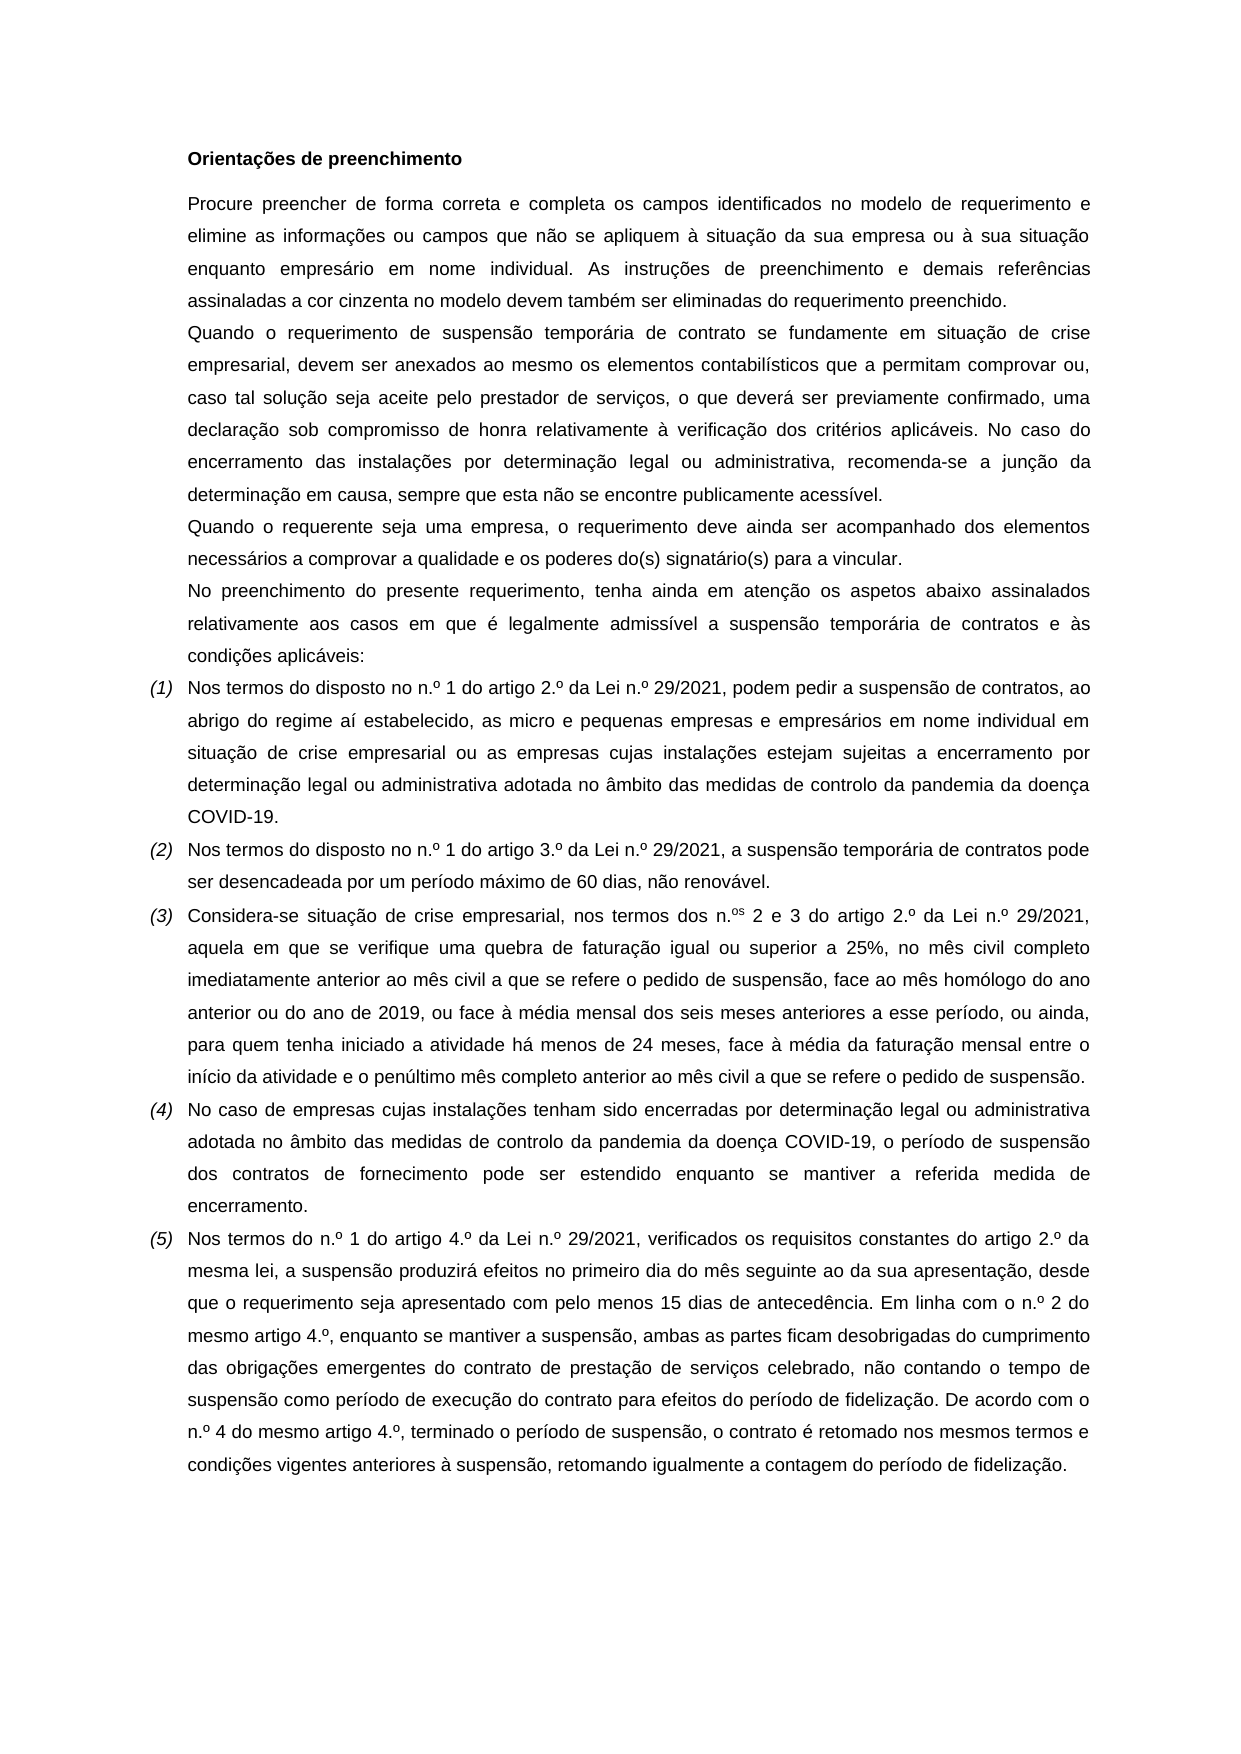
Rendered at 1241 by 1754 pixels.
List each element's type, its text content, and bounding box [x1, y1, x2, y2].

list Nos termos do disposto no n.º 1 do artigo 2.º da Lei n.º 29/2021, podem pedir a suspensão de contratos, ao abrigo do regime aí estabelecido, as micro e pequenas empresas e empresários em nome individual em situação de crise empresarial ou as empresas cujas instalações estejam sujeitas a encerramento por determinação legal ou administrativa adotada no âmbito das medidas de controlo da pandemia da doença COVID-19. [150, 677, 1091, 828]
text Orientações de preenchimento [187, 148, 1103, 169]
text Quando o requerimento de suspensão temporária de contrato se fundamente em situação de crise empresarial, devem ser anexados ao mesmo os elementos contabilísticos que a permitam comprovar ou, caso tal solução seja aceite pelo prestador de serviços, o que deverá ser previamente confirmado, uma declaração sob compromisso de honra relativamente à verificação dos critérios aplicáveis. No caso do encerramento das instalações por determinação legal ou administrativa, recomenda-se a junção da determinação em causa, sempre que esta não se encontre publicamente acessível. [187, 322, 1091, 505]
list No caso de empresas cujas instalações tenham sido encerradas por determinação legal ou administrativa adotada no âmbito das medidas de controlo da pandemia da doença COVID-19, o período de suspensão dos contratos de fornecimento pode ser estendido enquanto se mantiver a referida medida de encerramento. [150, 1098, 1091, 1217]
text No preenchimento do presente requerimento, tenha ainda em atenção os aspetos abaixo assinalados relativamente aos casos em que é legalmente admissível a suspensão temporária de contratos e às condições aplicáveis: [187, 580, 1091, 666]
list Considera-se situação de crise empresarial, nos termos dos n.os 2 e 3 do artigo 2.º da Lei n.º 29/2021, aquela em que se verifique uma quebra de faturação igual ou superior a 25%, no mês civil completo imediatamente anterior ao mês civil a que se refere o pedido de suspensão, face ao mês homólogo do ano anterior ou do ano de 2019, ou face à média mensal dos seis meses anteriores a esse período, ou ainda, para quem tenha iniciado a atividade há menos de 24 meses, face à média da faturação mensal entre o início da atividade e o penúltimo mês completo anterior ao mês civil a que se refere o pedido de suspensão. [150, 903, 1091, 1088]
text Quando o requerente seja uma empresa, o requerimento deve ainda ser acompanhado dos elementos necessários a comprovar a qualidade e os poderes do(s) signatário(s) para a vincular. [187, 516, 1090, 569]
text Procure preencher de forma correta e completa os campos identificados no modelo de requerimento e elimine as informações ou campos que não se apliquem à situação da sua empresa ou à sua situação enquanto empresário em nome individual. As instruções de preenchimento e demais referências assinaladas a cor cinzenta no modelo devem também ser eliminadas do requerimento preenchido. [187, 193, 1091, 311]
list Nos termos do n.º 1 do artigo 4.º da Lei n.º 29/2021, verificados os requisitos constantes do artigo 2.º da mesma lei, a suspensão produzirá efeitos no primeiro dia do mês seguinte ao da sua apresentação, desde que o requerimento seja apresentado com pelo menos 15 dias de antecedência. Em linha com o n.º 2 do mesmo artigo 4.º, enquanto se mantiver a suspensão, ambas as partes ficam desobrigadas do cumprimento das obrigações emergentes do contrato de prestação de serviços celebrado, não contando o tempo de suspensão como período de execução do contrato para efeitos do período de fidelização. De acordo com o n.º 4 do mesmo artigo 4.º, terminado o período de suspensão, o contrato é retomado nos mesmos termos e condições vigentes anteriores à suspensão, retomando igualmente a contagem do período de fidelização. [150, 1227, 1091, 1475]
list Nos termos do disposto no n.º 1 do artigo 3.º da Lei n.º 29/2021, a suspensão temporária de contratos pode ser desencadeada por um período máximo de 60 dias, não renovável. [150, 839, 1091, 892]
